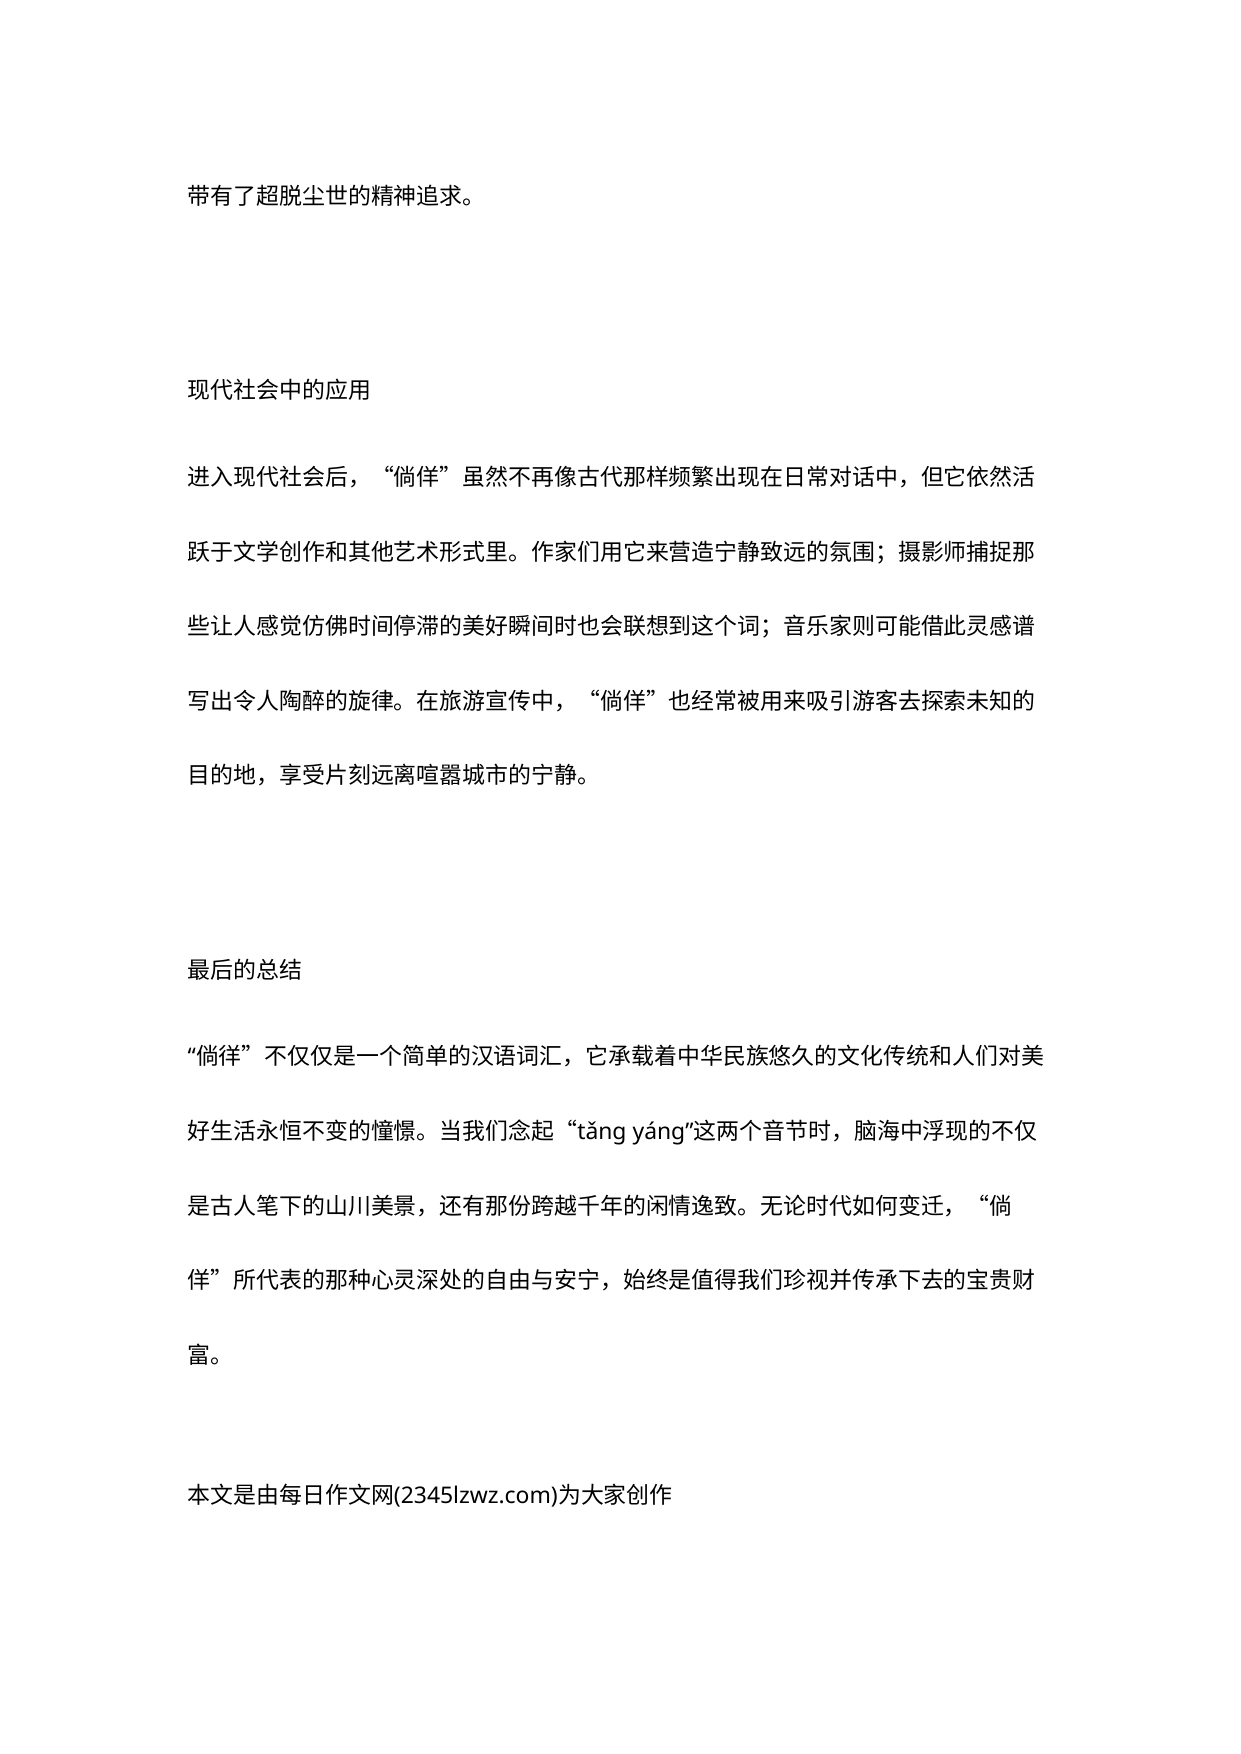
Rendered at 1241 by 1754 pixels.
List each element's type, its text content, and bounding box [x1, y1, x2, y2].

text 最后的总结 [187, 936, 1053, 1001]
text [187, 162, 1053, 227]
text “倘徉”不仅仅是一个简单的汉语词汇，它承载着中华民族悠久的文化传统和人们对美好生活永恒不变的憧憬。当我们念起“tǎng yáng”这两个音节时，脑海中浮现的不仅是古人笔下的山川美景，还有那份跨越千年的闲情逸致。无论时代如何变迁，“倘佯”所代表的那种心灵深处的自由与安宁，始终是值得我们珍视并传承下去的宝贵财富。 [187, 1022, 1053, 1386]
text 本文是由每日作文网(2345lzwz.com)为大家创作 [187, 1462, 1053, 1527]
text 进入现代社会后，“倘佯”虽然不再像古代那样频繁出现在日常对话中，但它依然活跃于文学创作和其他艺术形式里。作家们用它来营造宁静致远的氛围；摄影师捕捉那些让人感觉仿佛时间停滞的美好瞬间时也会联想到这个词；音乐家则可能借此灵感谱写出令人陶醉的旋律。在旅游宣传中，“倘佯”也经常被用来吸引游客去探索未知的目的地，享受片刻远离喧嚣城市的宁静。 [187, 443, 1053, 807]
text 现代社会中的应用 [187, 356, 1053, 421]
